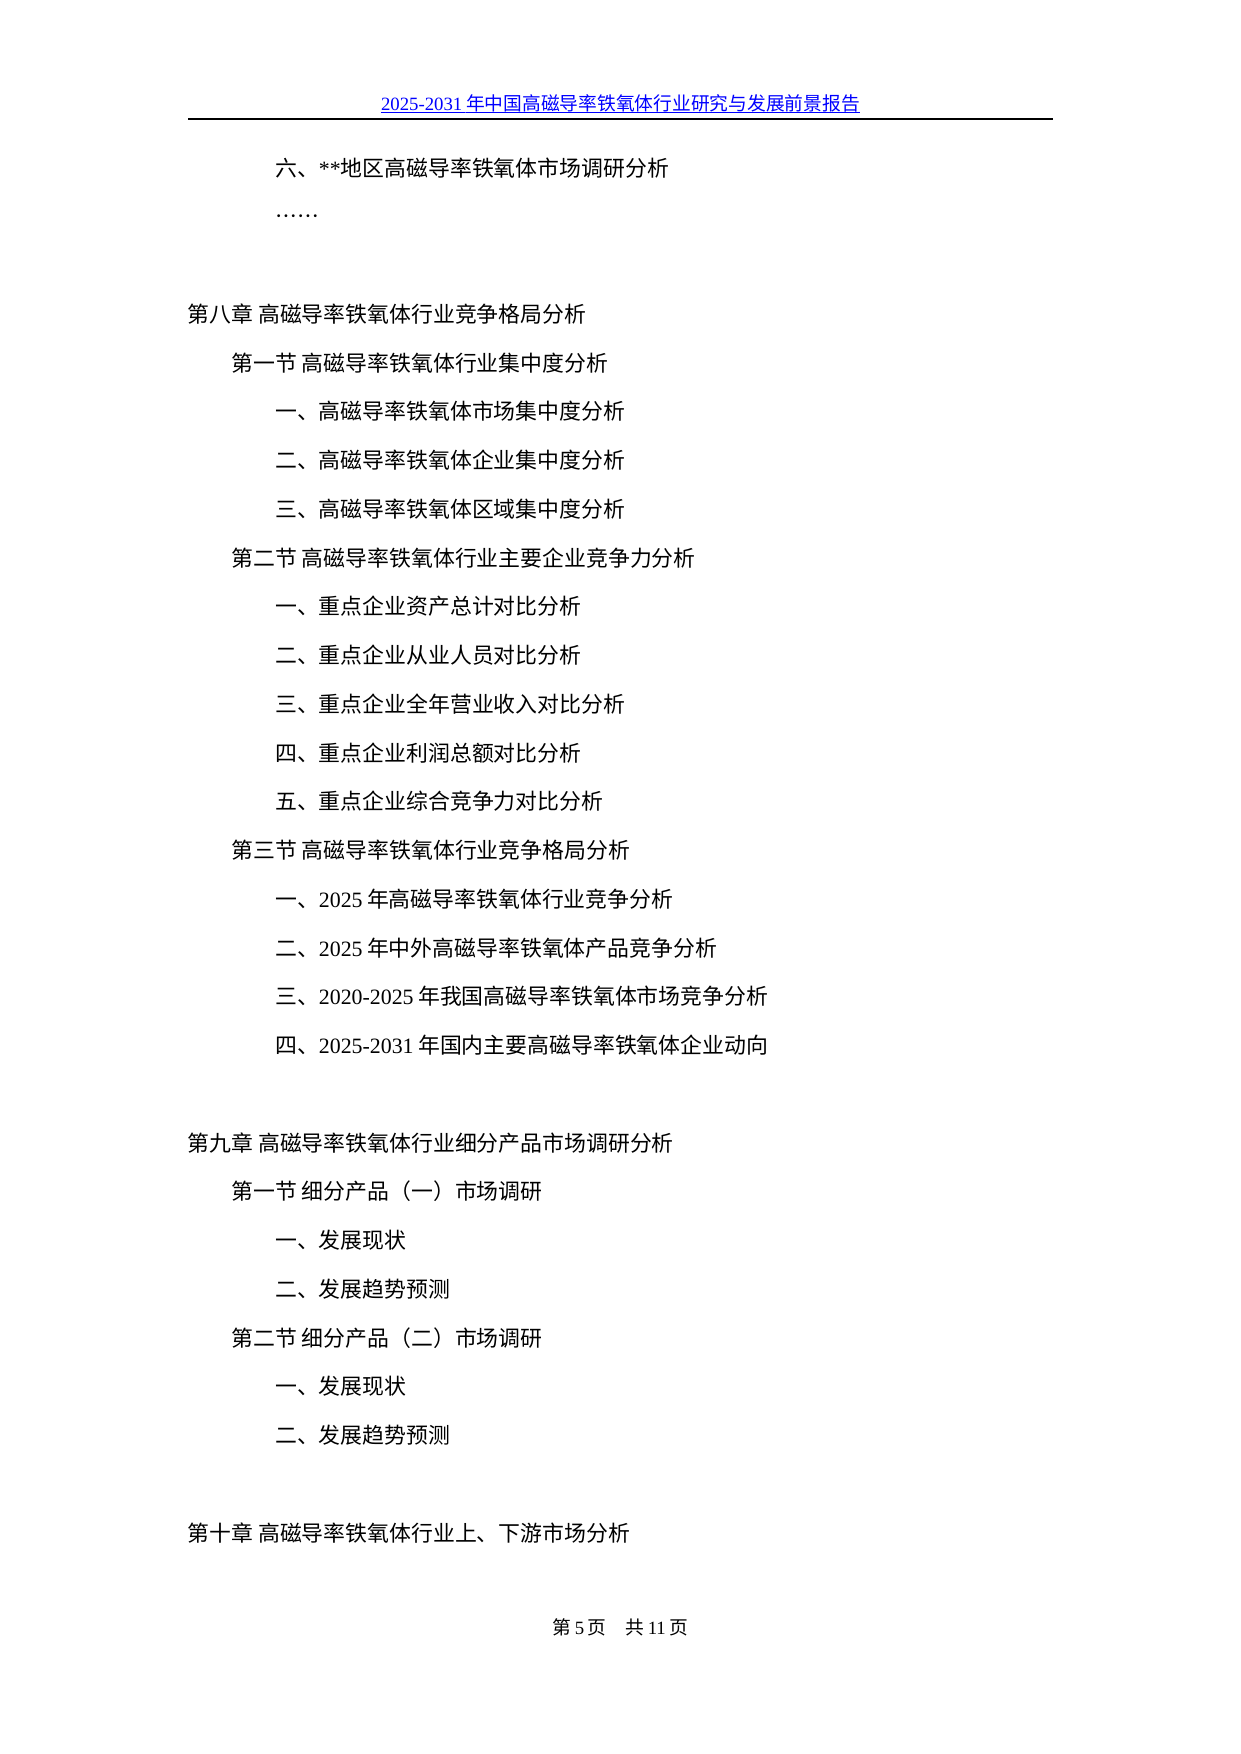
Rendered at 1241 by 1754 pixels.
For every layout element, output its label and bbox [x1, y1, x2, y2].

text [187, 150, 1053, 1548]
